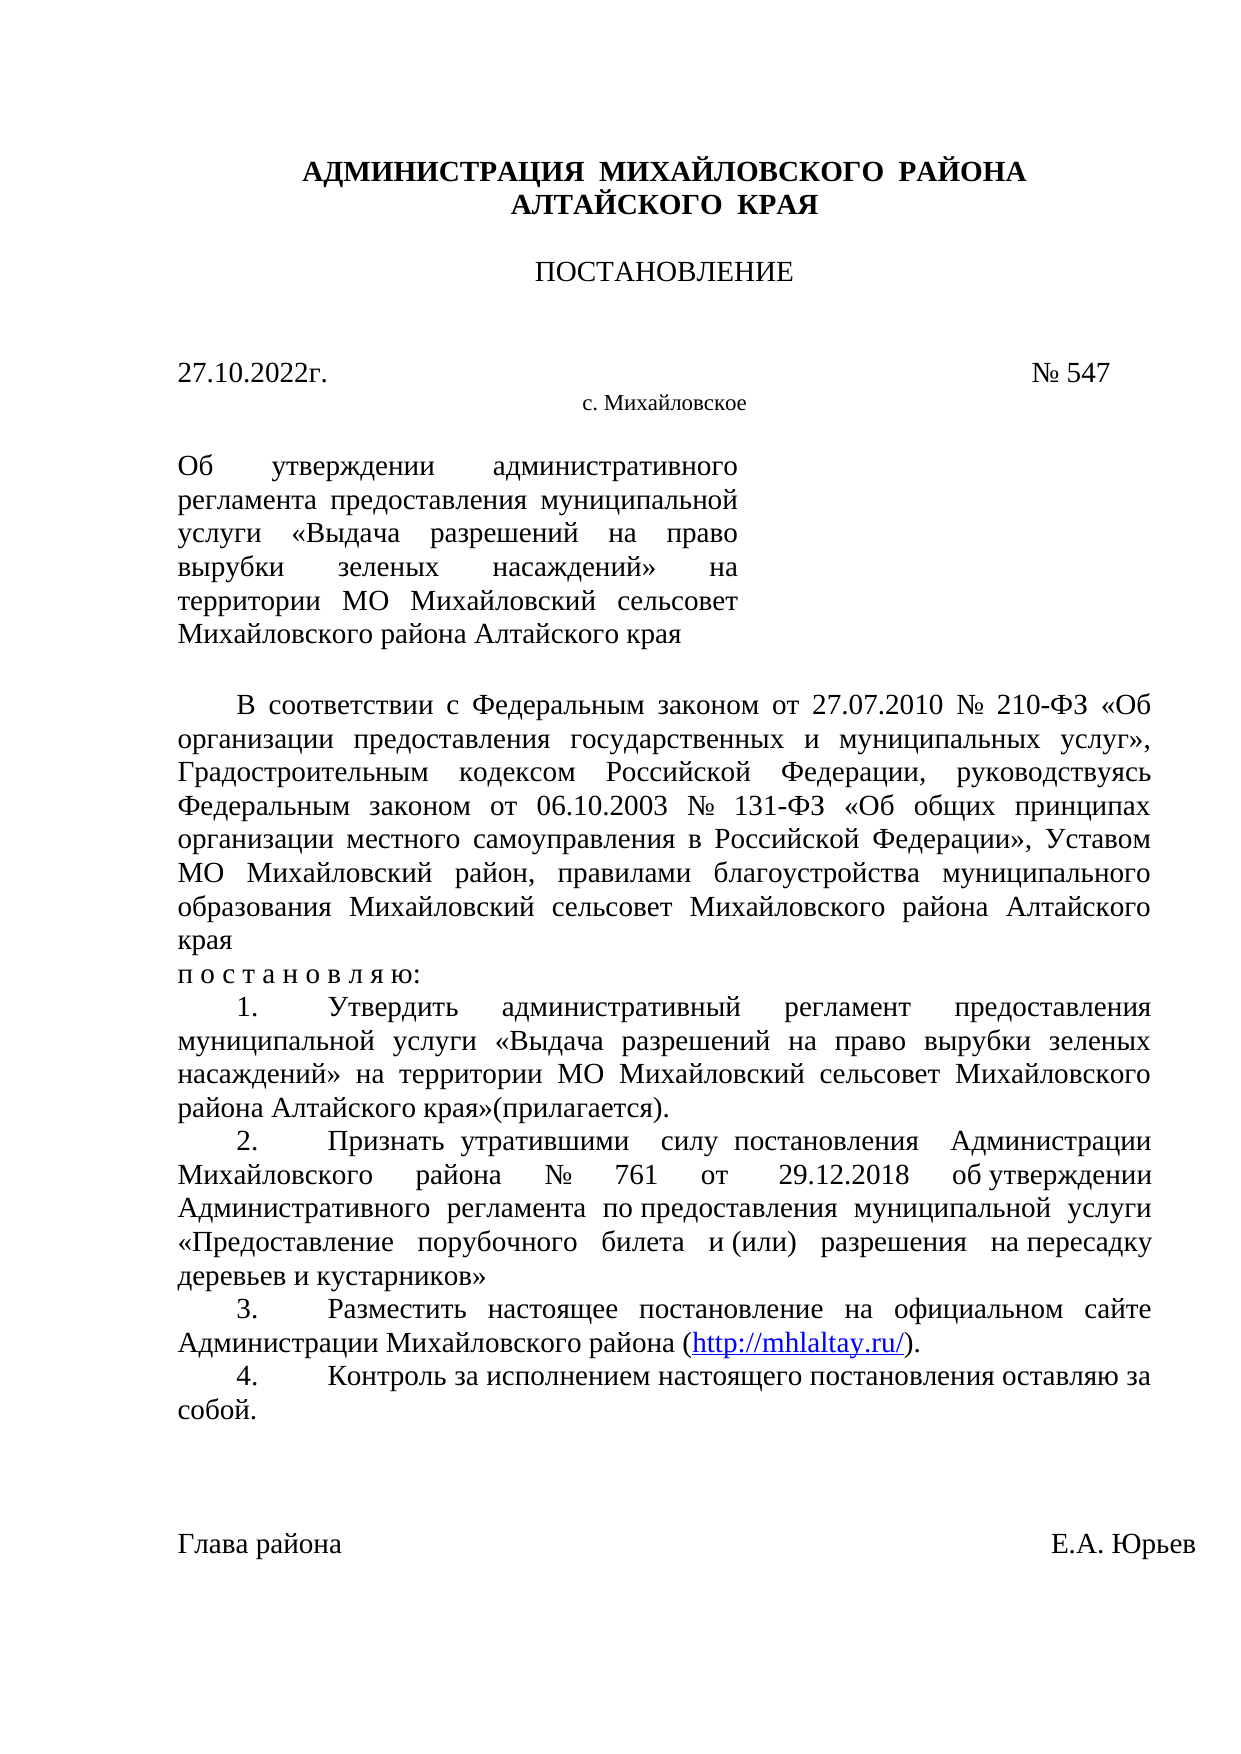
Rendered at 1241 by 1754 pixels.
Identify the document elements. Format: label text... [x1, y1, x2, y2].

text 4. Контроль за исполнением настоящего постановления оставляю за собой. [177, 1358, 1152, 1425]
text 2. Признать утратившими силу постановления Администрации Михайловского района № 761 от 29.12.2018 об утверждении Административного регламента по предоставления муниципальной услуги «Предоставление порубочного билета и (или) разрешения на пересадку деревьев и кустарников» [177, 1123, 1152, 1291]
text Об утверждении административного регламента предоставления муниципальной услуги «Выдача разрешений на право вырубки зеленых насаждений» на территории МО Михайловский сельсовет Михайловского района Алтайского края [177, 448, 738, 654]
text Глава района Е.А. Юрьев [177, 1526, 1152, 1559]
text В соответствии с Федеральным законом от 27.07.2010 № 210-ФЗ «Об организации предоставления государственных и муниципальных услуг», Градостроительным кодексом Российской Федерации, руководствуясь Федеральным законом от 06.10.2003 № 131-ФЗ «Об общих принципах организации местного самоуправления в Российской Федерации», Уставом МО Михайловский район, правилами благоустройства муниципального образования Михайловский сельсовет Михайловского района Алтайского края [177, 687, 1152, 956]
text п о с т а н о в л я ю: [177, 956, 1152, 989]
text АДМИНИСТРАЦИЯ МИХАЙЛОВСКОГО РАЙОНА [177, 154, 1152, 187]
text 3. Разместить настоящее постановление на официальном сайте Администрации Михайловского района (http://mhlaltay.ru/). [177, 1291, 1152, 1358]
text 1. Утвердить административный регламент предоставления муниципальной услуги «Выдача разрешений на право вырубки зеленых насаждений» на территории МО Михайловский сельсовет Михайловского района Алтайского края»(прилагается). [177, 989, 1152, 1123]
text с. Михайловское [177, 388, 1152, 415]
text 27.10.2022г. № 547 [177, 355, 1152, 388]
text ПОСТАНОВЛЕНИЕ [177, 254, 1152, 288]
text АЛТАЙСКОГО КРАЯ [177, 187, 1152, 221]
